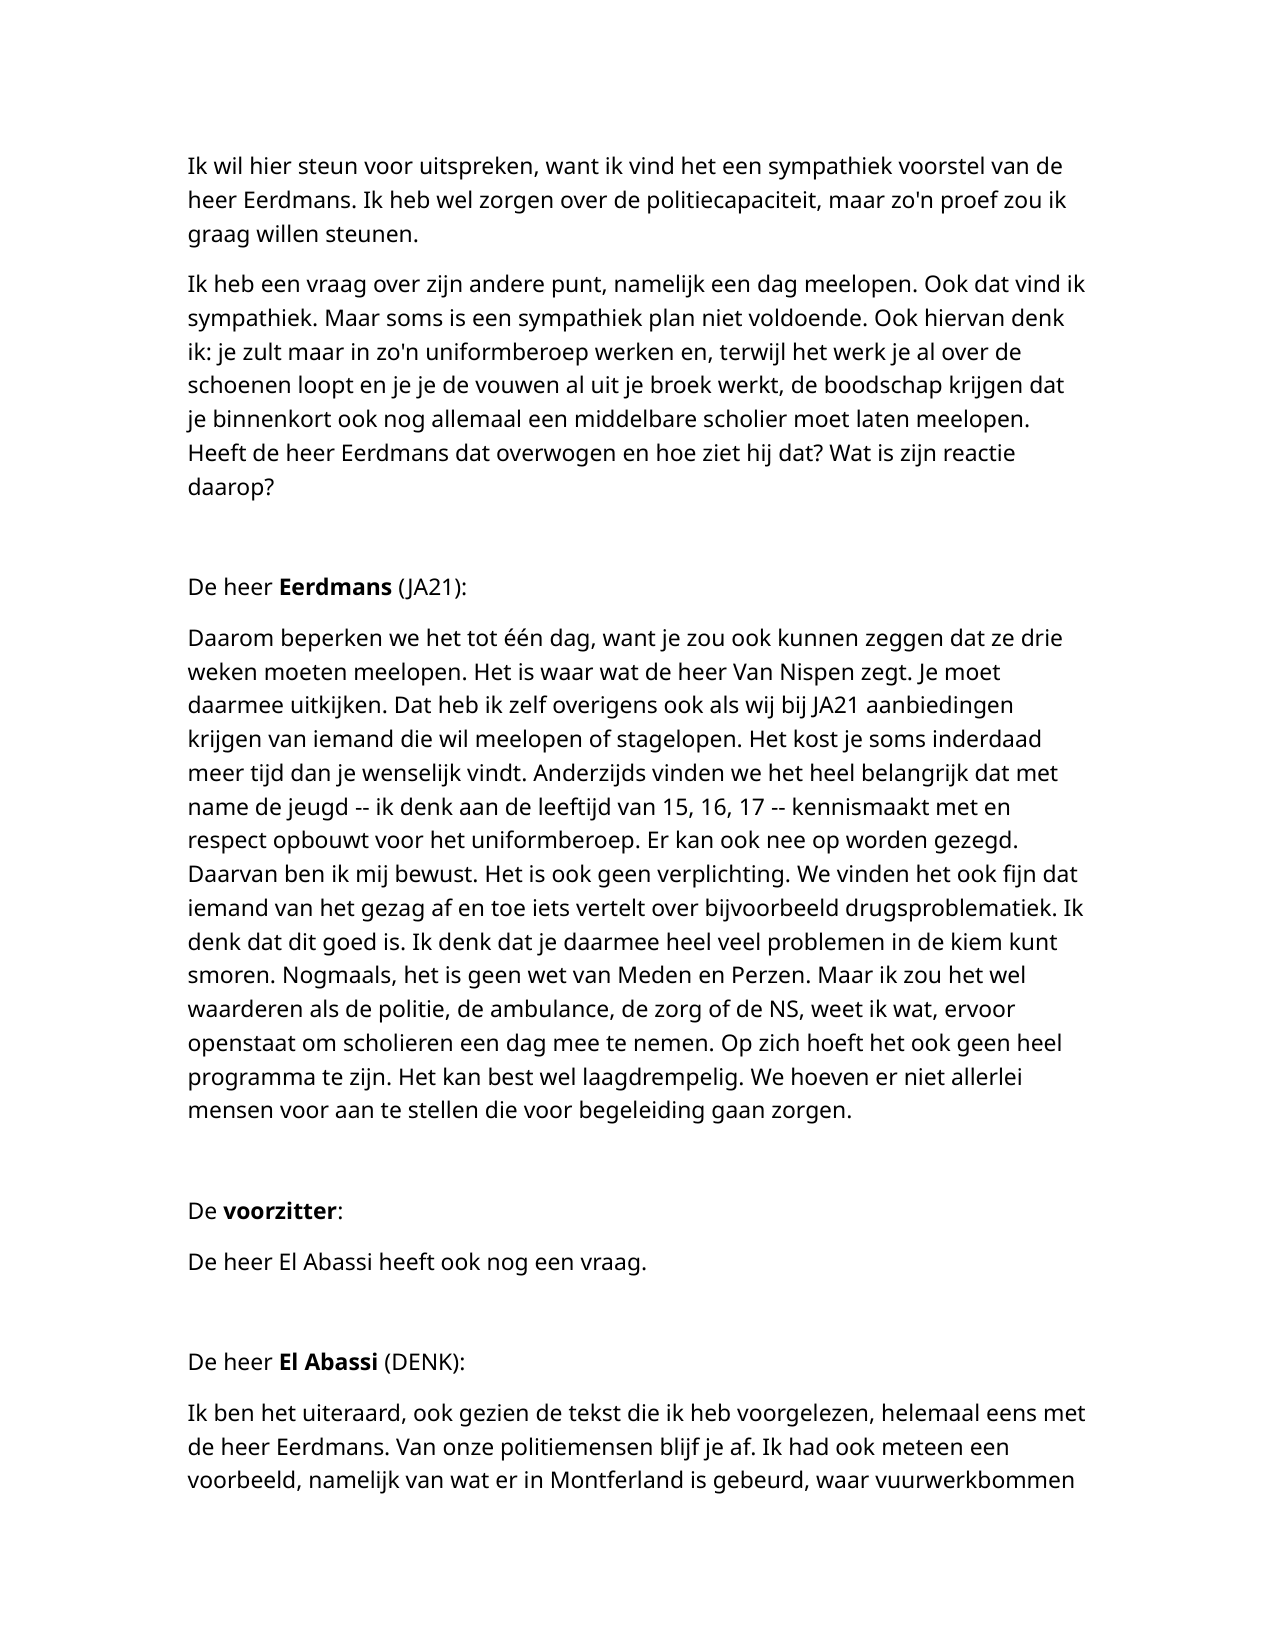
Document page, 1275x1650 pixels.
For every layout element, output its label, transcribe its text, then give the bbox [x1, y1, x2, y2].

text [187, 1397, 1087, 1495]
text De heer El Abassi heeft ook nog een vraag. [187, 1245, 1087, 1277]
text Ik heb een vraag over zijn andere punt, namelijk een dag meelopen. Ook dat vind ik sympathiek. Maar soms is een sympathiek plan niet voldoende. Ook hiervan denk ik: je zult maar in zo'n uniformberoep werken en, terwijl het werk je al over de schoenen loopt en je je de vouwen al uit je broek werkt, de boodschap krijgen dat je binnenkort ook nog allemaal een middelbare scholier moet laten meelopen. Heeft de heer Eerdmans dat overwogen en hoe ziet hij dat? Wat is zijn reactie daarop? [187, 268, 1087, 502]
text Daarom beperken we het tot één dag, want je zou ook kunnen zeggen dat ze drie weken moeten meelopen. Het is waar wat de heer Van Nispen zegt. Je moet daarmee uitkijken. Dat heb ik zelf overigens ook als wij bij JA21 aanbiedingen krijgen van iemand die wil meelopen of stagelopen. Het kost je soms inderdaad meer tijd dan je wenselijk vindt. Anderzijds vinden we het heel belangrijk dat met name de jeugd -- ik denk aan de leeftijd van 15, 16, 17 -- kennismaakt met en respect opbouwt voor het uniformberoep. Er kan ook nee op worden gezegd. Daarvan ben ik mij bewust. Het is ook geen verplichting. We vinden het ook fijn dat iemand van het gezag af en toe iets vertelt over bijvoorbeeld drugsproblematiek. Ik denk dat dit goed is. Ik denk dat je daarmee heel veel problemen in de kiem kunt smoren. Nogmaals, het is geen wet van Meden en Perzen. Maar ik zou het wel waarderen als de politie, de ambulance, de zorg of de NS, weet ik wat, ervoor openstaat om scholieren een dag mee te nemen. Op zich hoeft het ook geen heel programma te zijn. Het kan best wel laagdrempelig. We hoeven er niet allerlei mensen voor aan te stellen die voor begeleiding gaan zorgen. [187, 622, 1087, 1125]
text De heer El Abassi (DENK): [187, 1346, 1087, 1377]
text Ik wil hier steun voor uitspreken, want ik vind het een sympathiek voorstel van de heer Eerdmans. Ik heb wel zorgen over de politiecapaciteit, maar zo'n proef zou ik graag willen steunen. [187, 150, 1087, 249]
text De heer Eerdmans (JA21): [187, 571, 1087, 602]
text De voorzitter: [187, 1195, 1087, 1226]
